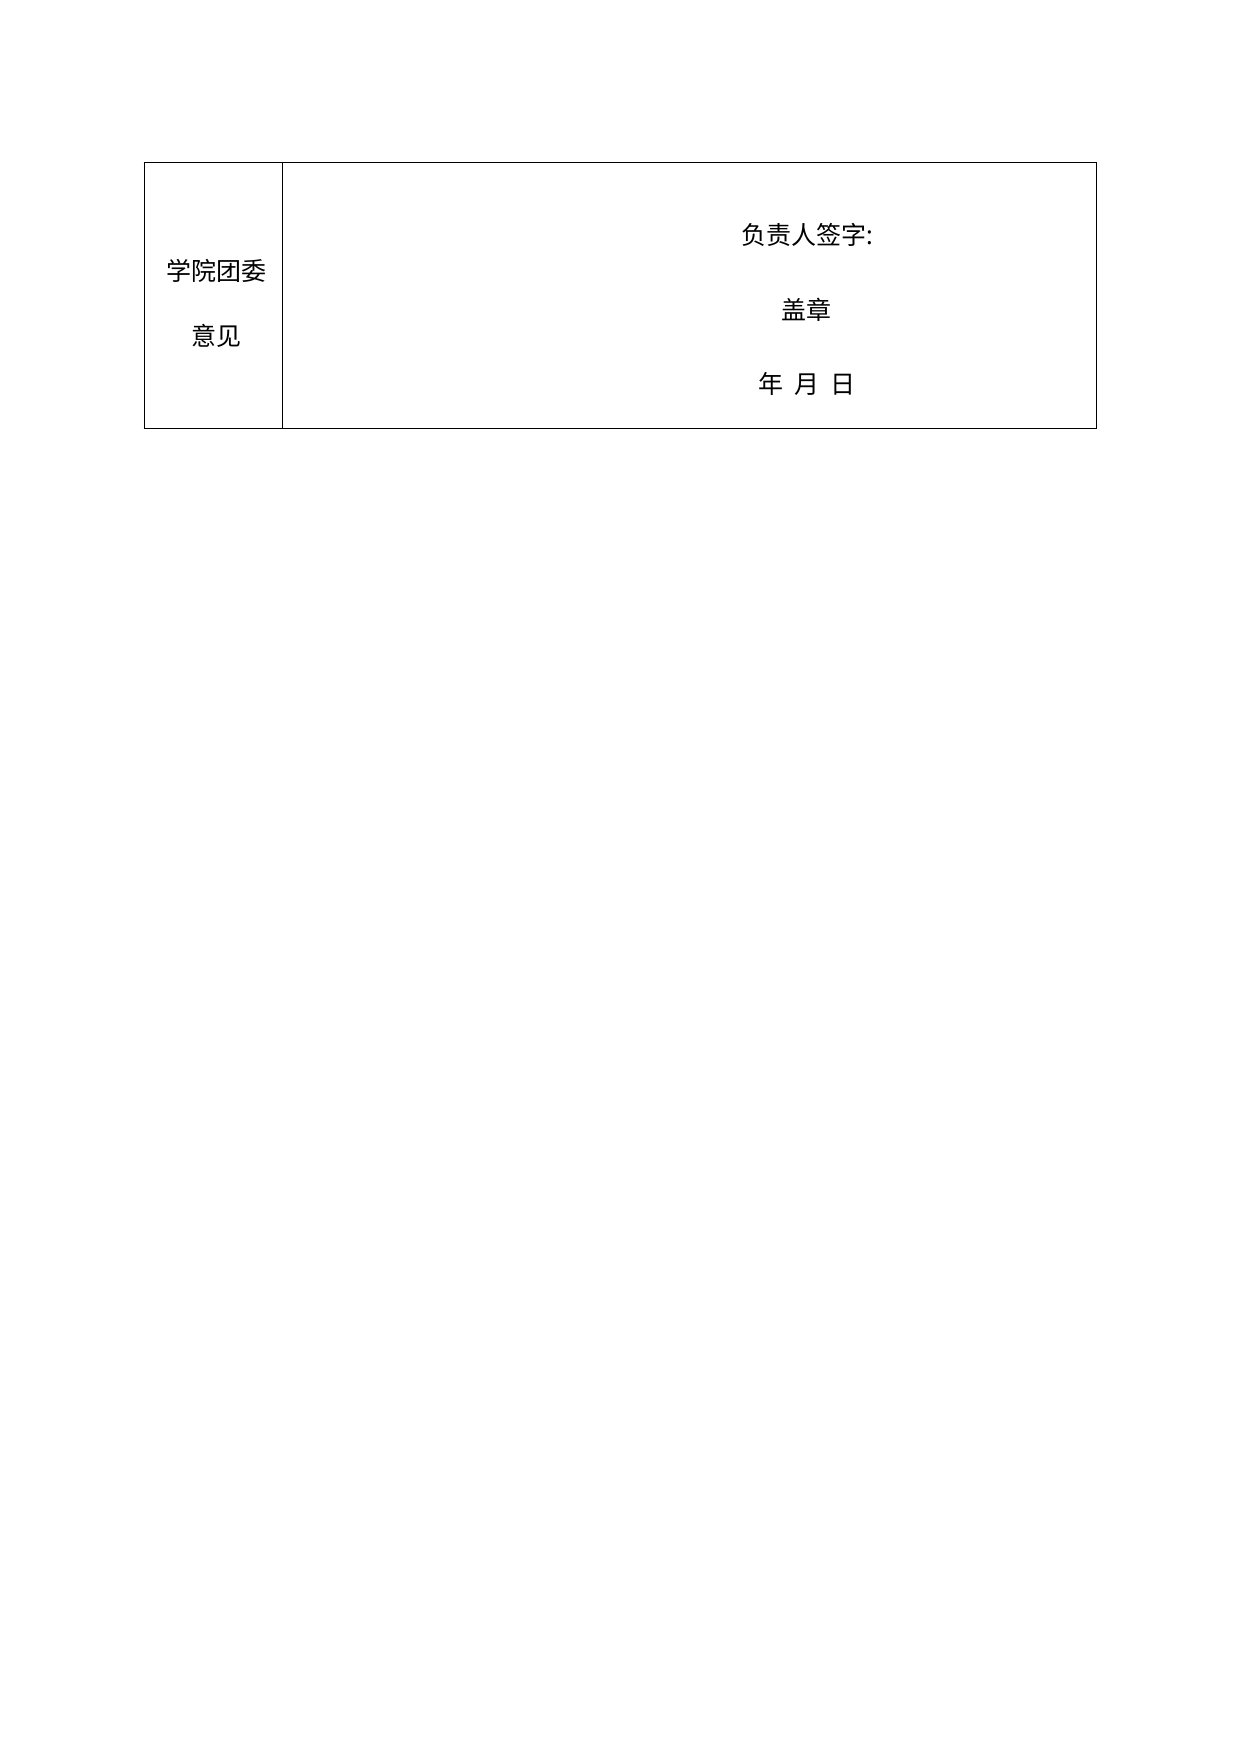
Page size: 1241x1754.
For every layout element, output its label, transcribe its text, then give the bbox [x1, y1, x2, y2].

table_cell [283, 163, 473, 427]
table_cell 学院团委 意见 [145, 163, 282, 427]
table_cell 负责人签字: 盖章 年 月 日 [473, 163, 1096, 427]
